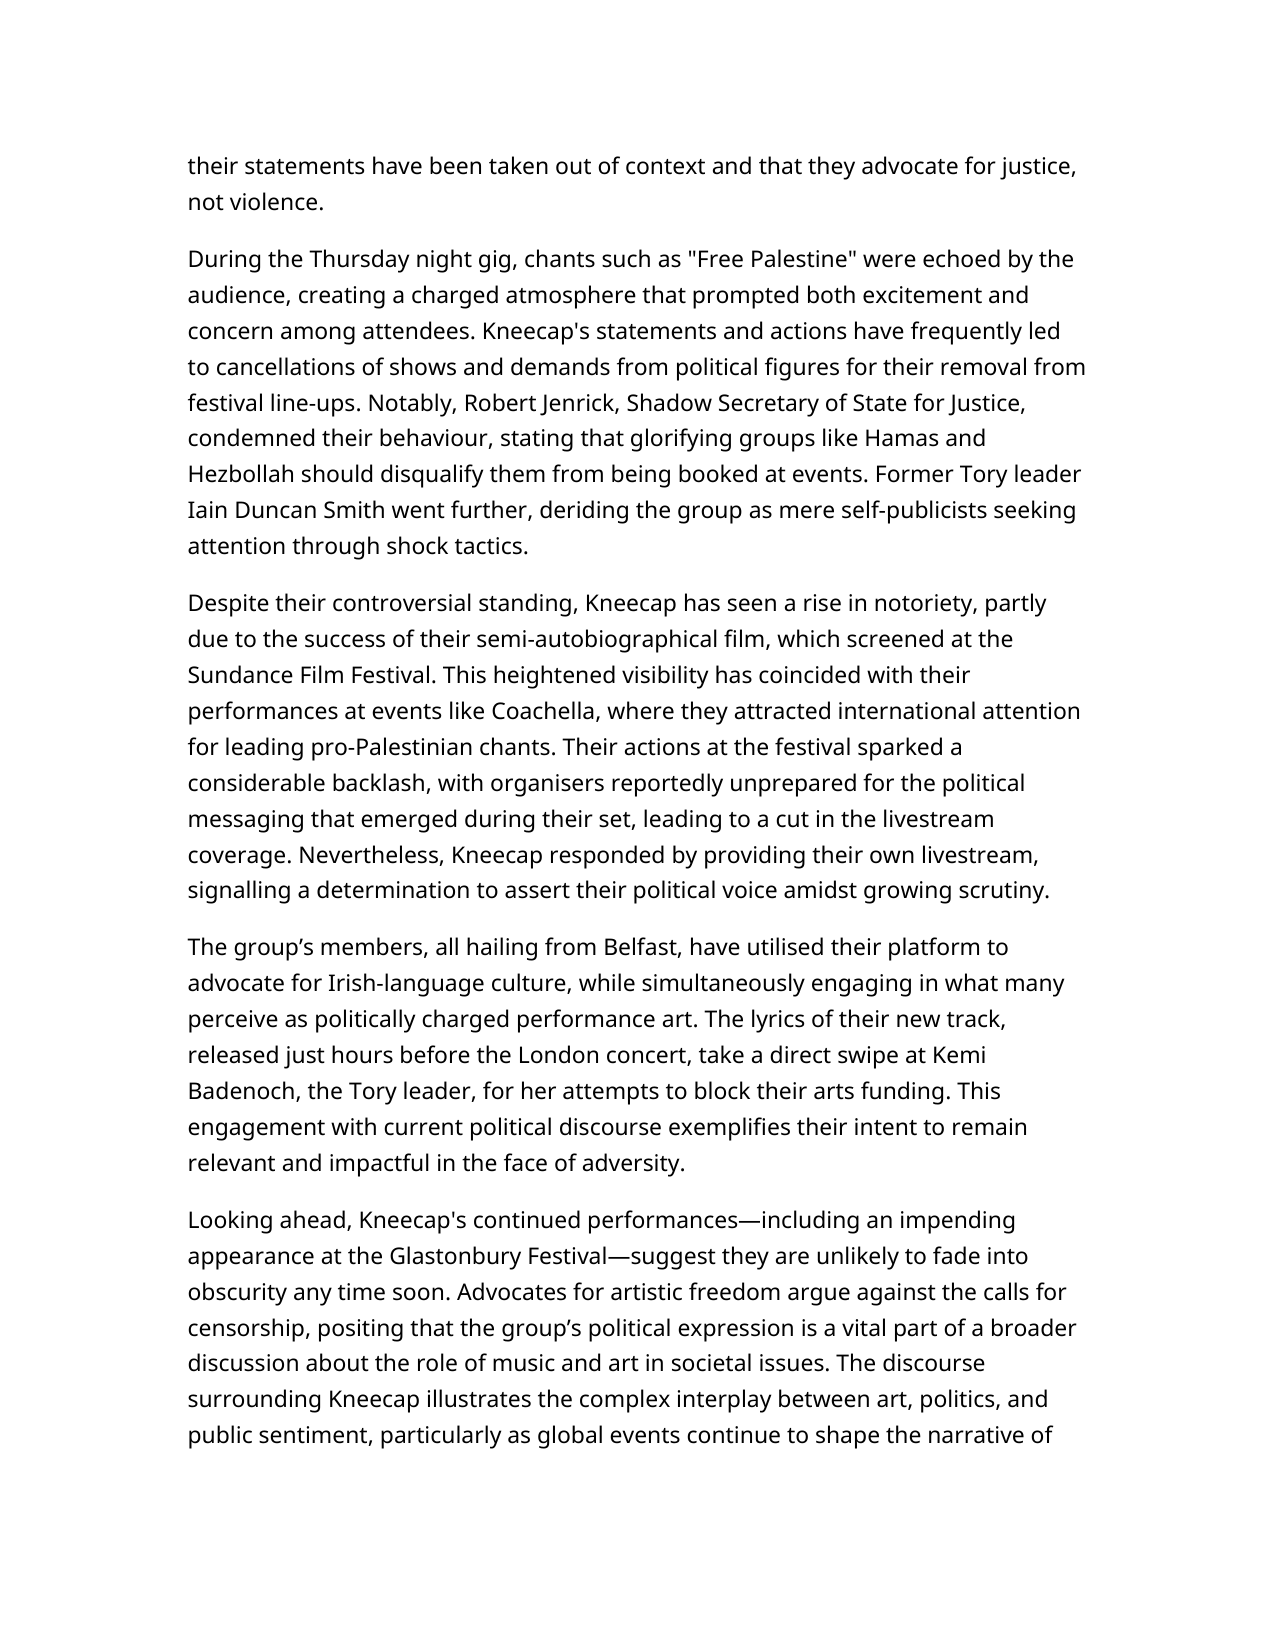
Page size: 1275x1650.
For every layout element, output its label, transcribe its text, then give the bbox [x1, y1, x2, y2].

text During the Thursday night gig, chants such as "Free Palestine" were echoed by the audience, creating a charged atmosphere that prompted both excitement and concern among attendees. Kneecap's statements and actions have frequently led to cancellations of shows and demands from political figures for their removal from festival line-ups. Notably, Robert Jenrick, Shadow Secretary of State for Justice, condemned their behaviour, stating that glorifying groups like Hamas and Hezbollah should disqualify them from being booked at events. Former Tory leader Iain Duncan Smith went further, deriding the group as mere self-publicists seeking attention through shock tactics. [187, 243, 1087, 561]
text Despite their controversial standing, Kneecap has seen a rise in notoriety, partly due to the success of their semi-autobiographical film, which screened at the Sundance Film Festival. This heightened visibility has coincided with their performances at events like Coachella, where they attracted international attention for leading pro-Palestinian chants. Their actions at the festival sparked a considerable backlash, with organisers reportedly unprepared for the political messaging that emerged during their set, leading to a cut in the livestream coverage. Nevertheless, Kneecap responded by providing their own livestream, signalling a determination to assert their political voice amidst growing scrutiny. [187, 587, 1087, 906]
text The group’s members, all hailing from Belfast, have utilised their platform to advocate for Irish-language culture, while simultaneously engaging in what many perceive as politically charged performance art. The lyrics of their new track, released just hours before the London concert, take a direct swipe at Kemi Badenoch, the Tory leader, for her attempts to block their arts funding. This engagement with current political discourse exemplifies their intent to remain relevant and impactful in the face of adversity. [187, 931, 1087, 1178]
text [187, 150, 1087, 217]
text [187, 1204, 1087, 1451]
